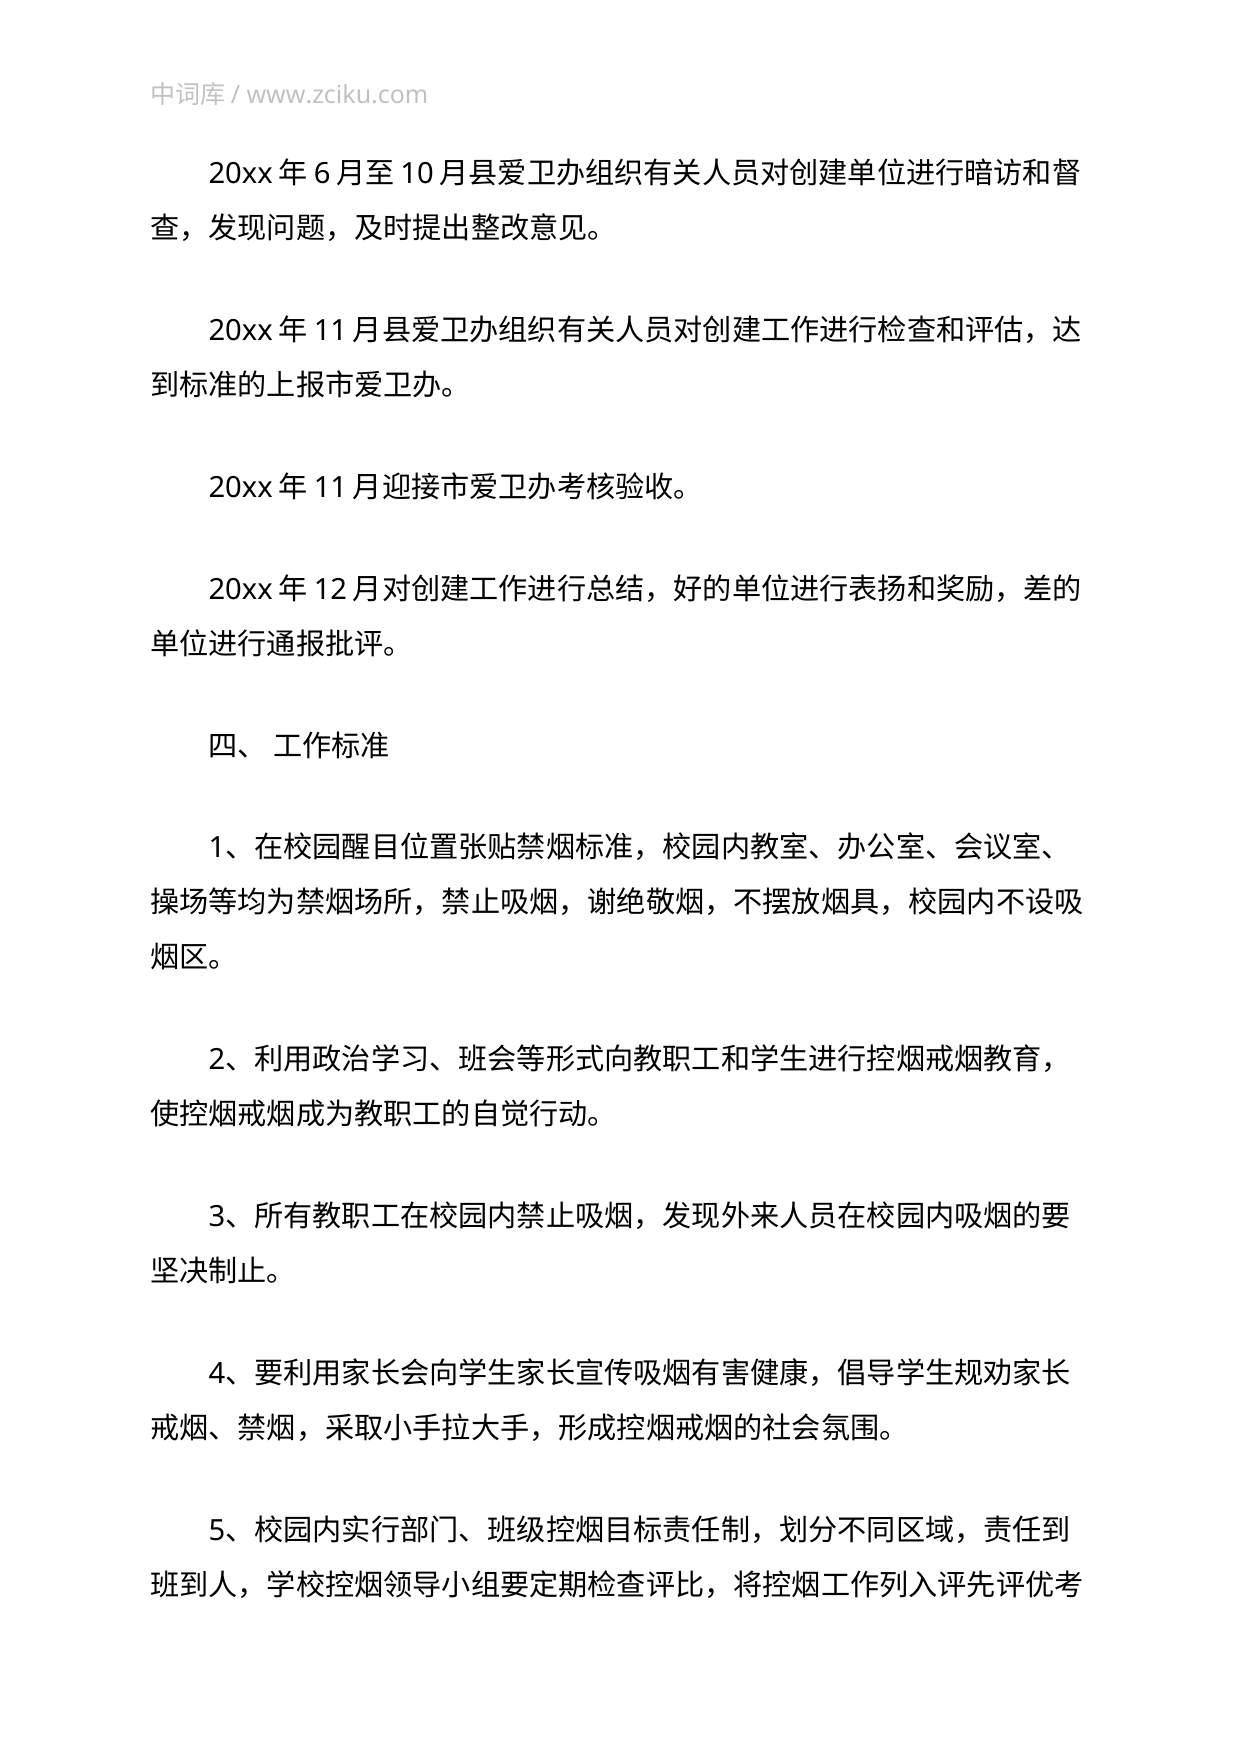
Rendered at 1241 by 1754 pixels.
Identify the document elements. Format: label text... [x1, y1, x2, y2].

text 20xx年12月对创建工作进行总结，好的单位进行表扬和奖励，差的单位进行通报批评。 [150, 566, 1090, 663]
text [150, 1506, 1090, 1603]
text 四、 工作标准 [150, 722, 1090, 764]
text 20xx年11月县爱卫办组织有关人员对创建工作进行检查和评估，达到标准的上报市爱卫办。 [150, 307, 1090, 404]
text 4、要利用家长会向学生家长宣传吸烟有害健康，倡导学生规劝家长戒烟、禁烟，采取小手拉大手，形成控烟戒烟的社会氛围。 [150, 1349, 1090, 1447]
text 1、在校园醒目位置张贴禁烟标准，校园内教室、办公室、会议室、操场等均为禁烟场所，禁止吸烟，谢绝敬烟，不摆放烟具，校园内不设吸烟区。 [150, 824, 1090, 976]
text 20xx年6月至10月县爱卫办组织有关人员对创建单位进行暗访和督查，发现问题，及时提出整改意见。 [150, 150, 1090, 247]
text 2、利用政治学习、班会等形式向教职工和学生进行控烟戒烟教育，使控烟戒烟成为教职工的自觉行动。 [150, 1036, 1090, 1133]
text 3、所有教职工在校园内禁止吸烟，发现外来人员在校园内吸烟的要坚决制止。 [150, 1192, 1090, 1290]
text 20xx年11月迎接市爱卫办考核验收。 [150, 463, 1090, 506]
